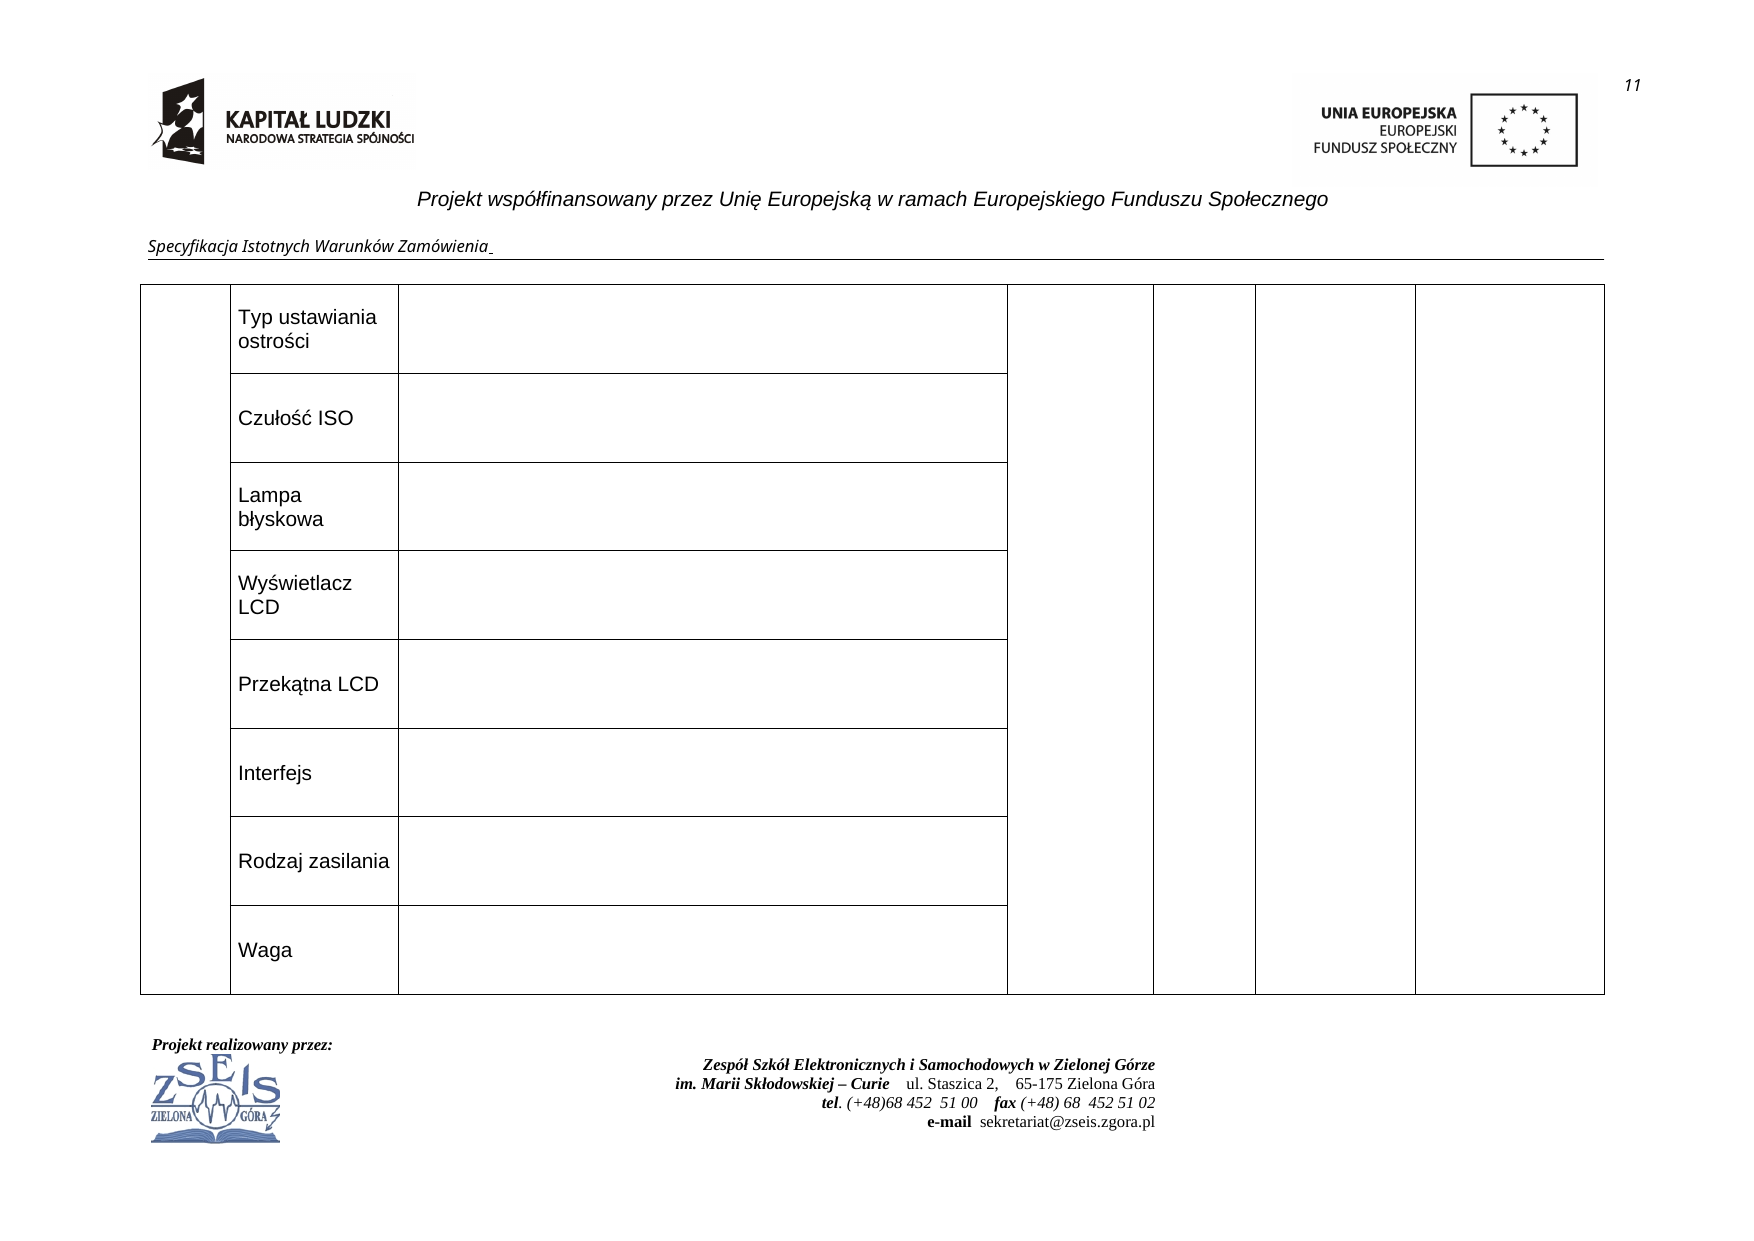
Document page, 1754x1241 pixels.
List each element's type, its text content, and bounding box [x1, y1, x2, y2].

table_cell Rodzaj zasilania [231, 817, 398, 905]
table_cell Interfejs [231, 729, 398, 816]
table_cell [399, 906, 1007, 993]
table_cell [399, 551, 1007, 639]
table_cell [399, 374, 1007, 462]
table_cell [399, 285, 1007, 373]
picture [151, 1054, 280, 1144]
table_cell [399, 817, 1007, 905]
table_cell [399, 729, 1007, 816]
table_cell Przekątna LCD [231, 640, 398, 727]
table_cell Wyświetlacz LCD [231, 551, 398, 639]
picture [1292, 73, 1599, 187]
table_cell Czułość ISO [231, 374, 398, 462]
table_cell [399, 640, 1007, 727]
picture [147, 73, 417, 170]
table_cell Lampa błyskowa [231, 463, 398, 550]
table_cell Waga [231, 906, 398, 993]
table_cell [399, 463, 1007, 550]
table_cell Typ ustawiania ostrości [231, 285, 398, 373]
